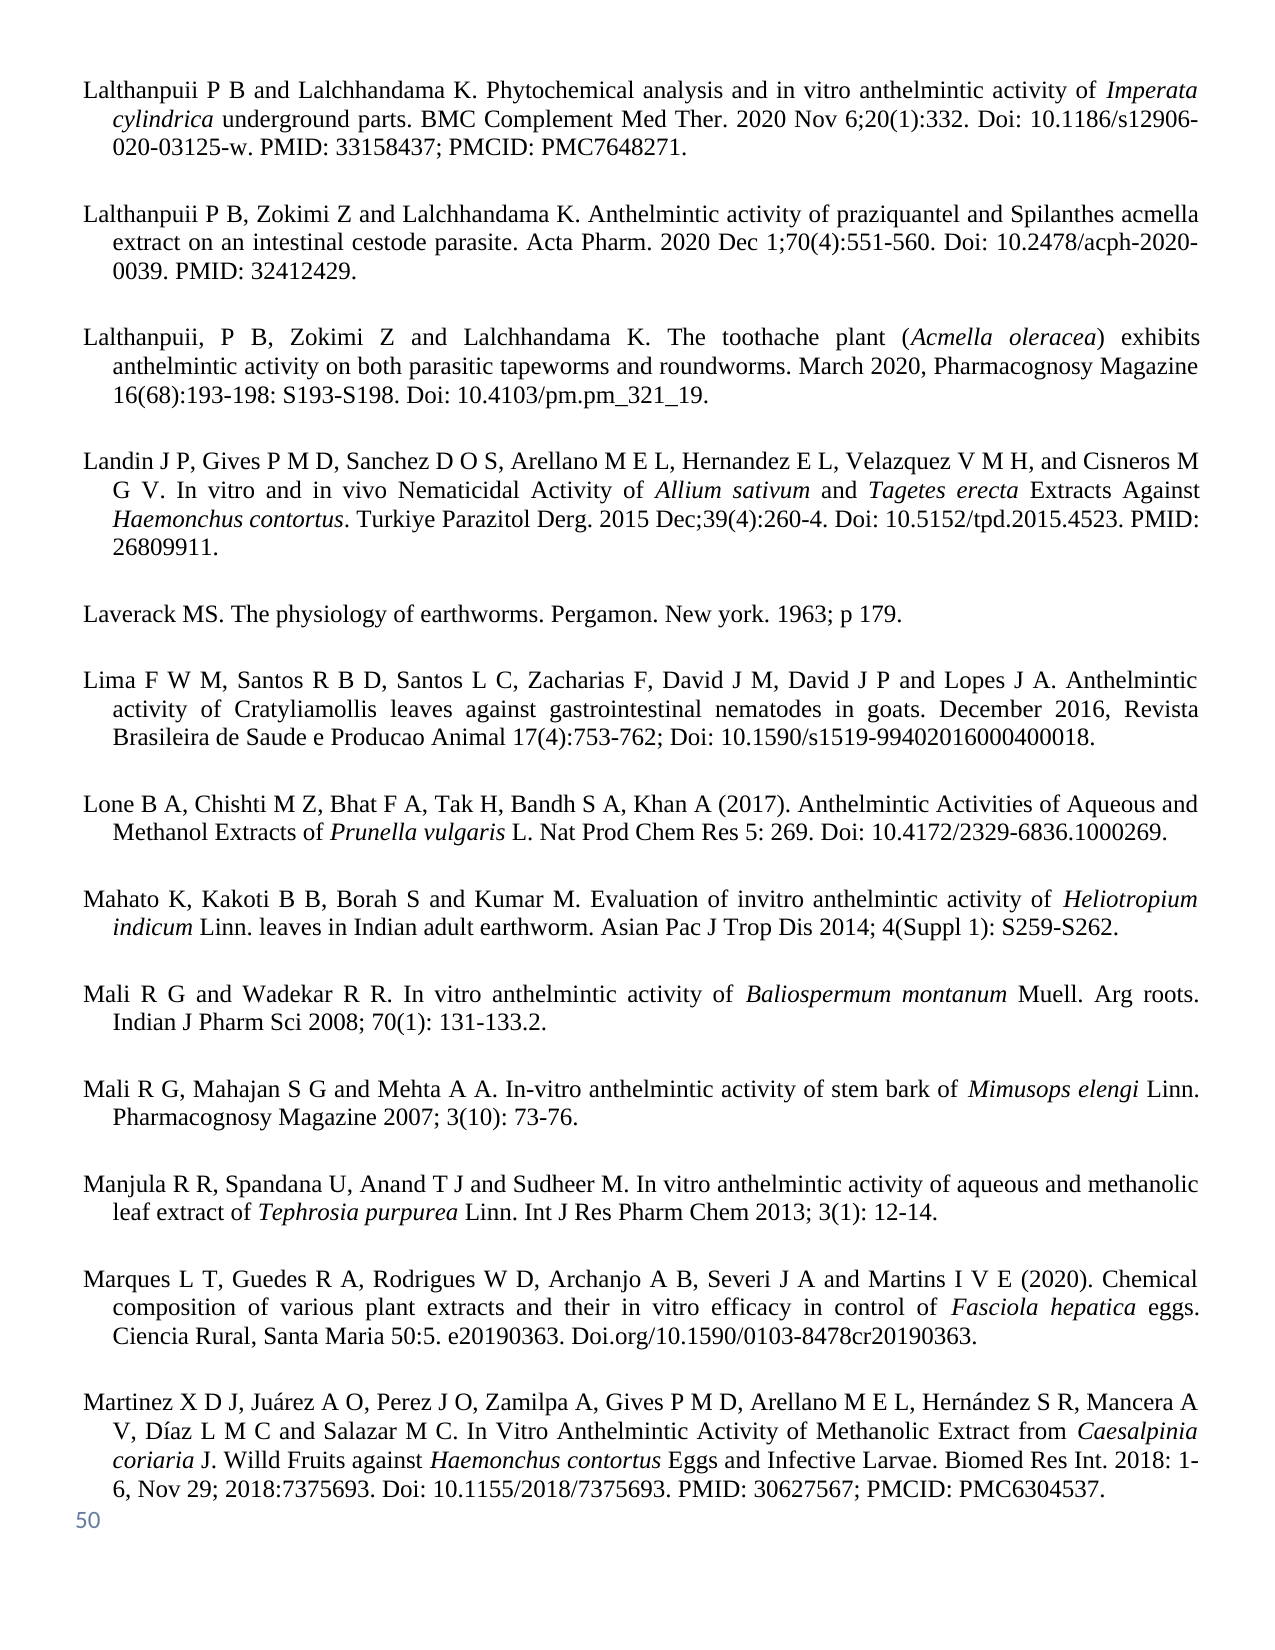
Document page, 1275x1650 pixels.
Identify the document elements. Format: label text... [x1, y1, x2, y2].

text Laverack MS. The physiology of earthworms. Pergamon. New york. 1963; p 179. [83, 599, 1200, 627]
text Marques L T, Guedes R A, Rodrigues W D, Archanjo A B, Severi J A and Martins I V E (2020). Chemical composition of various plant extracts and their in vitro efficacy in control of Fasciola hepatica eggs. Ciencia Rural, Santa Maria 50:5. e20190363. Doi.org/10.1590/0103-8478cr20190363. [83, 1264, 1200, 1350]
text Mali R G and Wadekar R R. In vitro anthelmintic activity of Baliospermum montanum Muell. Arg roots. Indian J Pharm Sci 2008; 70(1): 131-133.2. [83, 979, 1200, 1036]
text Mali R G, Mahajan S G and Mehta A A. In-vitro anthelmintic activity of stem bark of Mimusops elengi Linn. Pharmacognosy Magazine 2007; 3(10): 73-76. [83, 1074, 1200, 1131]
text Manjula R R, Spandana U, Anand T J and Sudheer M. In vitro anthelmintic activity of aqueous and methanolic leaf extract of Tephrosia purpurea Linn. Int J Res Pharm Chem 2013; 3(1): 12-14. [83, 1169, 1200, 1226]
text Landin J P, Gives P M D, Sanchez D O S, Arellano M E L, Hernandez E L, Velazquez V M H, and Cisneros M G V. In vitro and in vivo Nematicidal Activity of Allium sativum and Tagetes erecta Extracts Against Haemonchus contortus. Turkiye Parazitol Derg. 2015 Dec;39(4):260-4. Doi: 10.5152/tpd.2015.4523. PMID: 26809911. [83, 446, 1200, 561]
text Lima F W M, Santos R B D, Santos L C, Zacharias F, David J M, David J P and Lopes J A. Anthelmintic activity of Cratyliamollis leaves against gastrointestinal nematodes in goats. December 2016, Revista Brasileira de Saude e Producao Animal 17(4):753-762; Doi: 10.1590/s1519-99402016000400018. [83, 665, 1200, 751]
text Lone B A, Chishti M Z, Bhat F A, Tak H, Bandh S A, Khan A (2017). Anthelmintic Activities of Aqueous and Methanol Extracts of Prunella vulgaris L. Nat Prod Chem Res 5: 269. Doi: 10.4172/2329-6836.1000269. [83, 789, 1200, 846]
text Martinez X D J, Juárez A O, Perez J O, Zamilpa A, Gives P M D, Arellano M E L, Hernández S R, Mancera A V, Díaz L M C and Salazar M C. In Vitro Anthelmintic Activity of Methanolic Extract from Caesalpinia coriaria J. Willd Fruits against Haemonchus contortus Eggs and Infective Larvae. Biomed Res Int. 2018: 1-6, Nov 29; 2018:7375693. Doi: 10.1155/2018/7375693. PMID: 30627567; PMCID: PMC6304537. [83, 1387, 1200, 1502]
text Lalthanpuii, P B, Zokimi Z and Lalchhandama K. The toothache plant (Acmella oleracea) exhibits anthelmintic activity on both parasitic tapeworms and roundworms. March 2020, Pharmacognosy Magazine 16(68):193-198: S193-S198. Doi: 10.4103/pm.pm_321_19. [83, 322, 1200, 409]
text Lalthanpuii P B and Lalchhandama K. Phytochemical analysis and in vitro anthelmintic activity of Imperata cylindrica underground parts. BMC Complement Med Ther. 2020 Nov 6;20(1):332. Doi: 10.1186/s12906-020-03125-w. PMID: 33158437; PMCID: PMC7648271. [83, 75, 1200, 161]
text Lalthanpuii P B, Zokimi Z and Lalchhandama K. Anthelmintic activity of praziquantel and Spilanthes acmella extract on an intestinal cestode parasite. Acta Pharm. 2020 Dec 1;70(4):551-560. Doi: 10.2478/acph-2020-0039. PMID: 32412429. [83, 199, 1200, 285]
text Mahato K, Kakoti B B, Borah S and Kumar M. Evaluation of invitro anthelmintic activity of Heliotropium indicum Linn. leaves in Indian adult earthworm. Asian Pac J Trop Dis 2014; 4(Suppl 1): S259-S262. [83, 884, 1200, 941]
